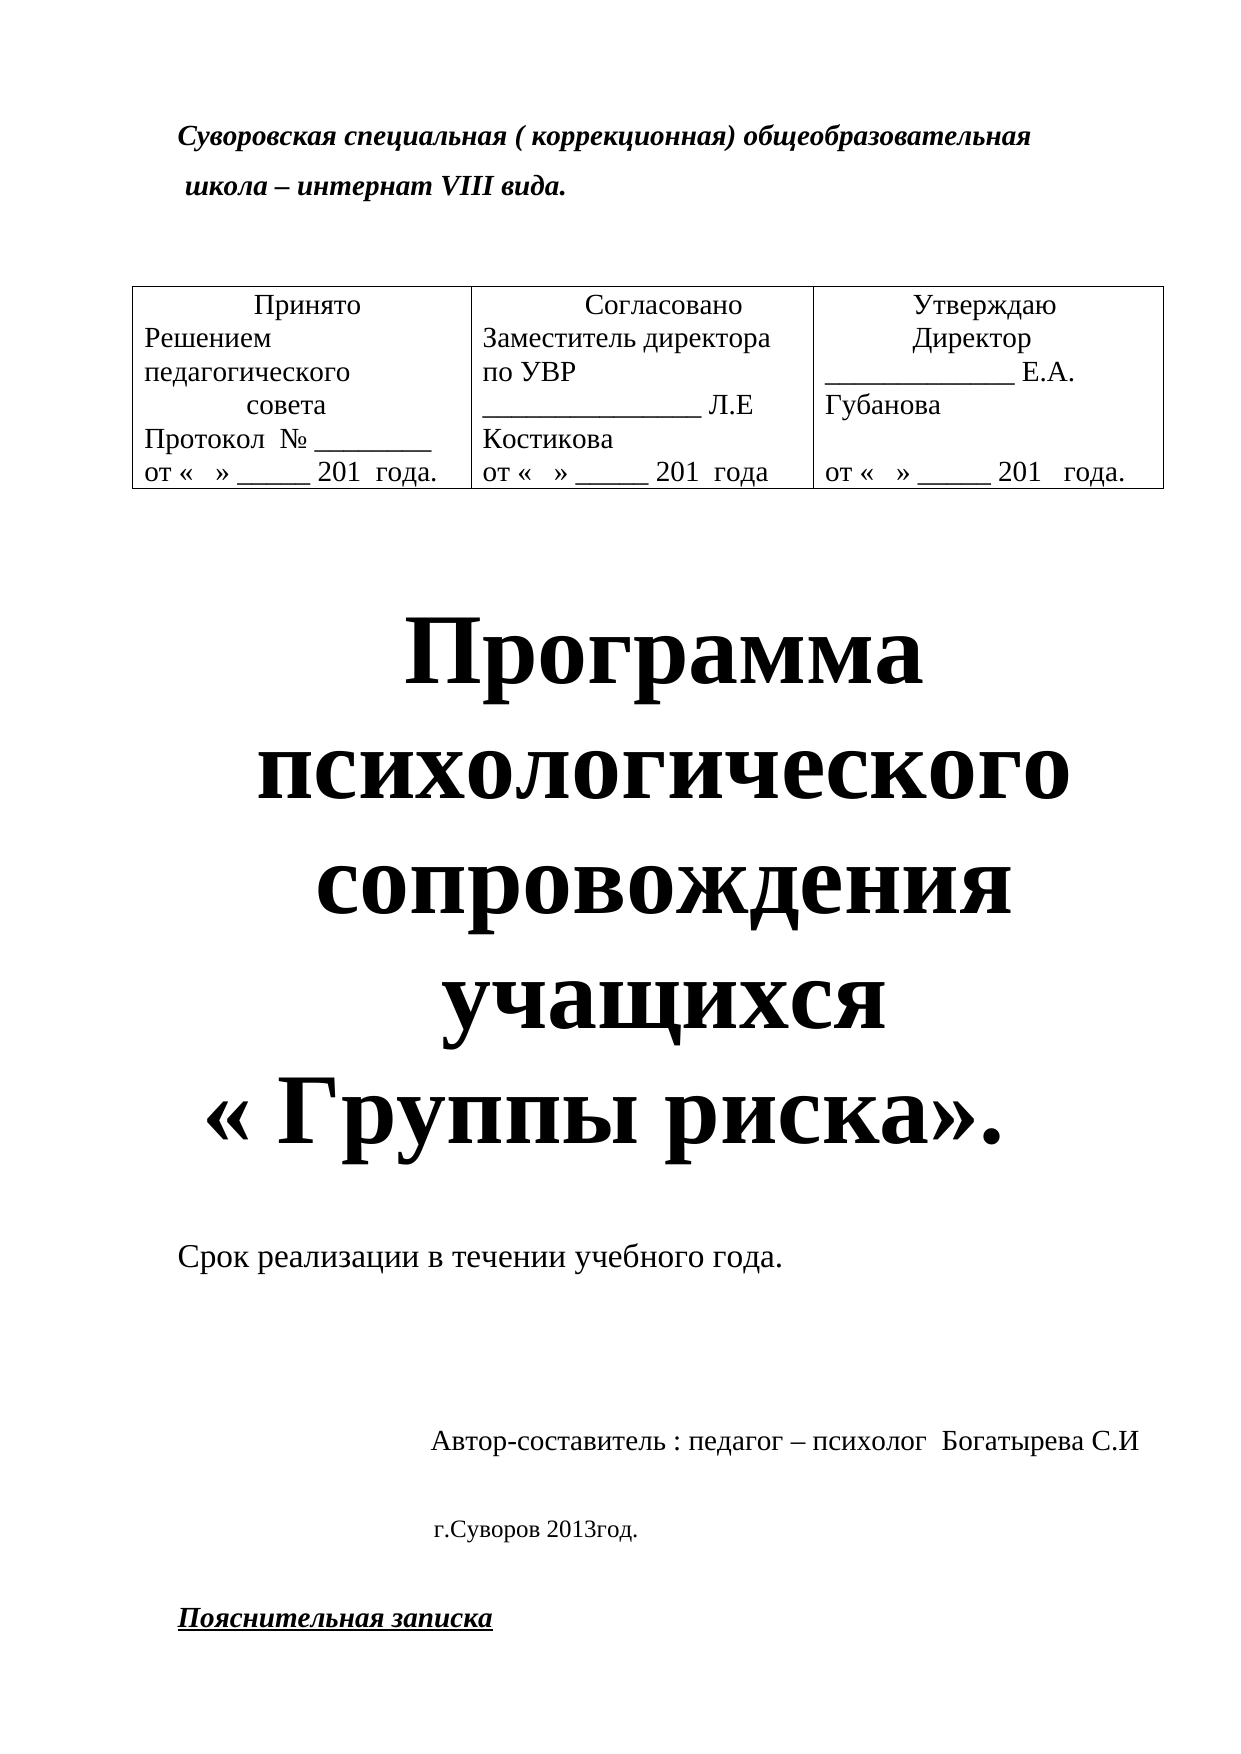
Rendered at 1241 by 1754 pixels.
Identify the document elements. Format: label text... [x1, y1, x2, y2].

table_header Принято Решением педагогического совета Протокол № ________ от « » _____ 201 года. [133, 287, 471, 488]
text Суворовская специальная ( коррекционная) общеобразовательная [177, 118, 1152, 152]
table_header Согласовано Заместитель директора по УВР _______________ Л.Е Костикова от « » _____ 201 года [472, 287, 813, 488]
text Срок реализации в течении учебного года. [177, 1237, 1152, 1275]
text Пояснительная записка [177, 1600, 1152, 1634]
text Автор-составитель : педагог – психолог Богатырева С.И [177, 1423, 1152, 1456]
table_header Утверждаю Директор _____________ Е.А. Губанова от « » _____ 201 года. [814, 287, 1163, 488]
text школа – интернат VIII вида. [177, 168, 1152, 202]
text Программа психологического сопровождения учащихся [177, 590, 1152, 1050]
text г.Суворов 2013год. [177, 1514, 1152, 1543]
text « Группы риска». [177, 1050, 1152, 1165]
